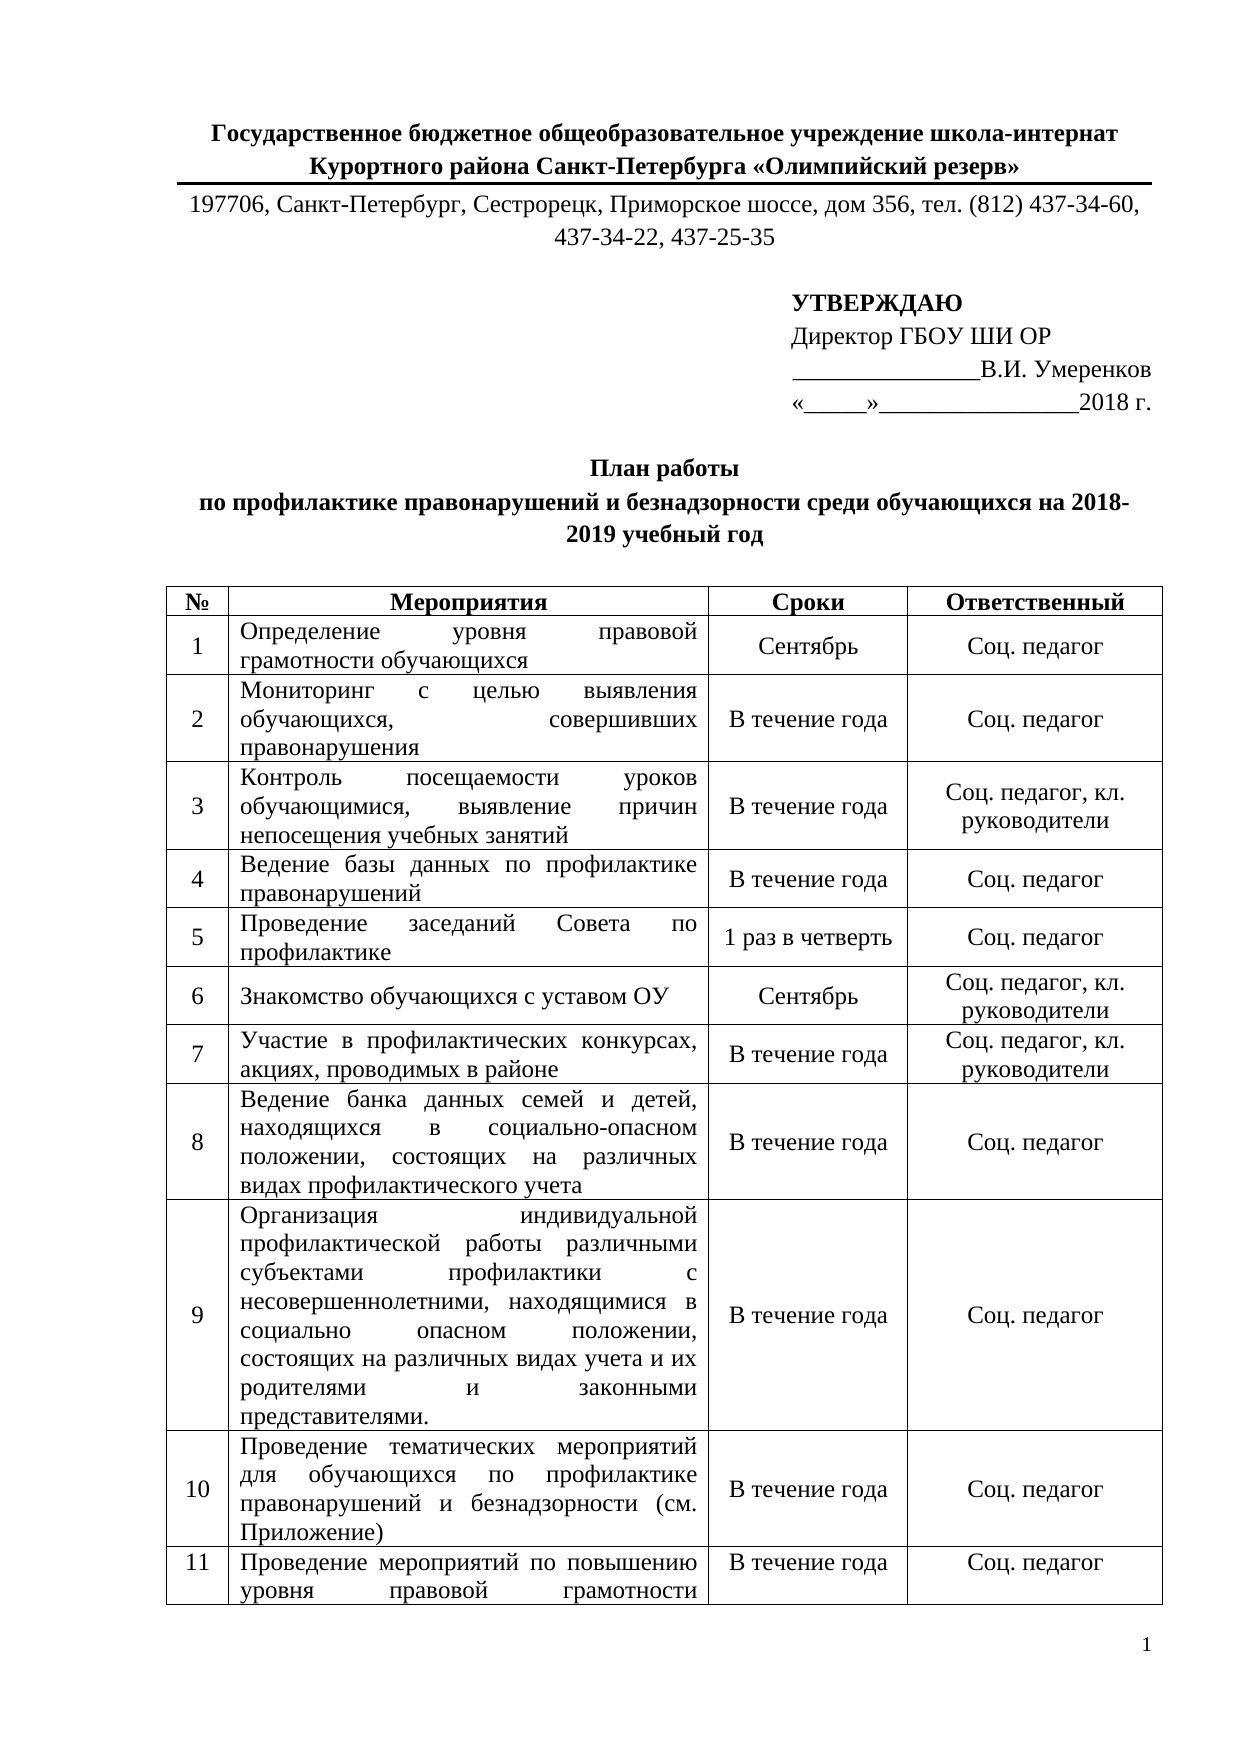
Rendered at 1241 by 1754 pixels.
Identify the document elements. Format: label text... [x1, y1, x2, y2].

table_cell 9 [167, 1200, 228, 1430]
table_cell Проведение заседаний Совета по профилактике [229, 908, 708, 966]
table_cell В течение года [709, 762, 907, 848]
table_cell В течение года [709, 1084, 907, 1199]
table_cell 8 [167, 1084, 228, 1199]
table_cell Соц. педагог, кл. руководители [908, 762, 1162, 848]
table_cell Организация индивидуальной профилактической работы различными субъектами профилактики с несовершеннолетними, находящимися в социально опасном положении, состоящих на различных видах учета и их родителями и законными представителями. [229, 1200, 708, 1430]
table_cell Проведение тематических мероприятий для обучающихся по профилактике правонарушений и безнадзорности (см. Приложение) [229, 1431, 708, 1546]
table_cell 1 раз в четверть [709, 908, 907, 966]
text 197706, Санкт-Петербург, Сестрорецк, Приморское шоссе, дом 356, тел. (812) 437-34-60, 437-34-22, 437-25-35 [177, 189, 1152, 251]
table_cell 2 [167, 675, 228, 761]
table_cell Сентябрь [709, 967, 907, 1024]
table_cell Соц. педагог [908, 1547, 1162, 1604]
table_cell Сентябрь [709, 616, 907, 674]
table_cell 11 [167, 1547, 228, 1604]
table_cell 10 [167, 1431, 228, 1546]
table_cell Соц. педагог [908, 616, 1162, 674]
table_cell В течение года [709, 1025, 907, 1083]
table_cell Ведение базы данных по профилактике правонарушений [229, 850, 708, 907]
table_cell 5 [167, 908, 228, 966]
table_cell Участие в профилактических конкурсах, акциях, проводимых в районе [229, 1025, 708, 1083]
table_cell Соц. педагог [908, 675, 1162, 761]
text по профилактике правонарушений и безнадзорности среди обучающихся на 2018-2019 учебный год [177, 487, 1152, 548]
table_cell 6 [167, 967, 228, 1024]
table_cell 1 [167, 616, 228, 674]
table_cell Ведение банка данных семей и детей, находящихся в социально-опасном положении, состоящих на различных видах профилактического учета [229, 1084, 708, 1199]
text УТВЕРЖДАЮ [177, 288, 963, 317]
text _______________В.И. Умеренков [177, 354, 1152, 383]
text Государственное бюджетное общеобразовательное учреждение школа-интернат [177, 118, 1152, 147]
table_cell Знакомство обучающихся с уставом ОУ [229, 967, 708, 1024]
table_cell В течение года [709, 1431, 907, 1546]
table_cell Соц. педагог [908, 1200, 1162, 1430]
table_cell Соц. педагог, кл. руководители [908, 967, 1162, 1024]
table_cell В течение года [709, 1200, 907, 1430]
table_cell Мониторинг с целью выявления обучающихся, совершивших правонарушения [229, 675, 708, 761]
table_cell Соц. педагог [908, 1084, 1162, 1199]
table_cell Контроль посещаемости уроков обучающимися, выявление причин непосещения учебных занятий [229, 762, 708, 848]
table_cell Соц. педагог [908, 908, 1162, 966]
table_header Мероприятия [229, 587, 708, 615]
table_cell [229, 1547, 708, 1604]
text Директор ГБОУ ШИ ОР [177, 321, 1051, 350]
table_cell 3 [167, 762, 228, 848]
table_cell В течение года [709, 850, 907, 907]
table_cell В течение года [709, 1547, 907, 1604]
table_cell 7 [167, 1025, 228, 1083]
table_cell Соц. педагог, кл. руководители [908, 1025, 1162, 1083]
table_header № [167, 587, 228, 615]
table_header Ответственный [908, 587, 1162, 615]
table_cell Соц. педагог [908, 1431, 1162, 1546]
table_cell В течение года [709, 675, 907, 761]
text План работы [177, 453, 1152, 482]
table_cell Определение уровня правовой грамотности обучающихся [229, 616, 708, 674]
table_cell Соц. педагог [908, 850, 1162, 907]
text «_____»________________2018 г. [177, 387, 1152, 416]
table_cell 4 [167, 850, 228, 907]
text Курортного района Санкт-Петербурга «Олимпийский резерв» [177, 151, 1152, 182]
table_header Сроки [709, 587, 907, 615]
